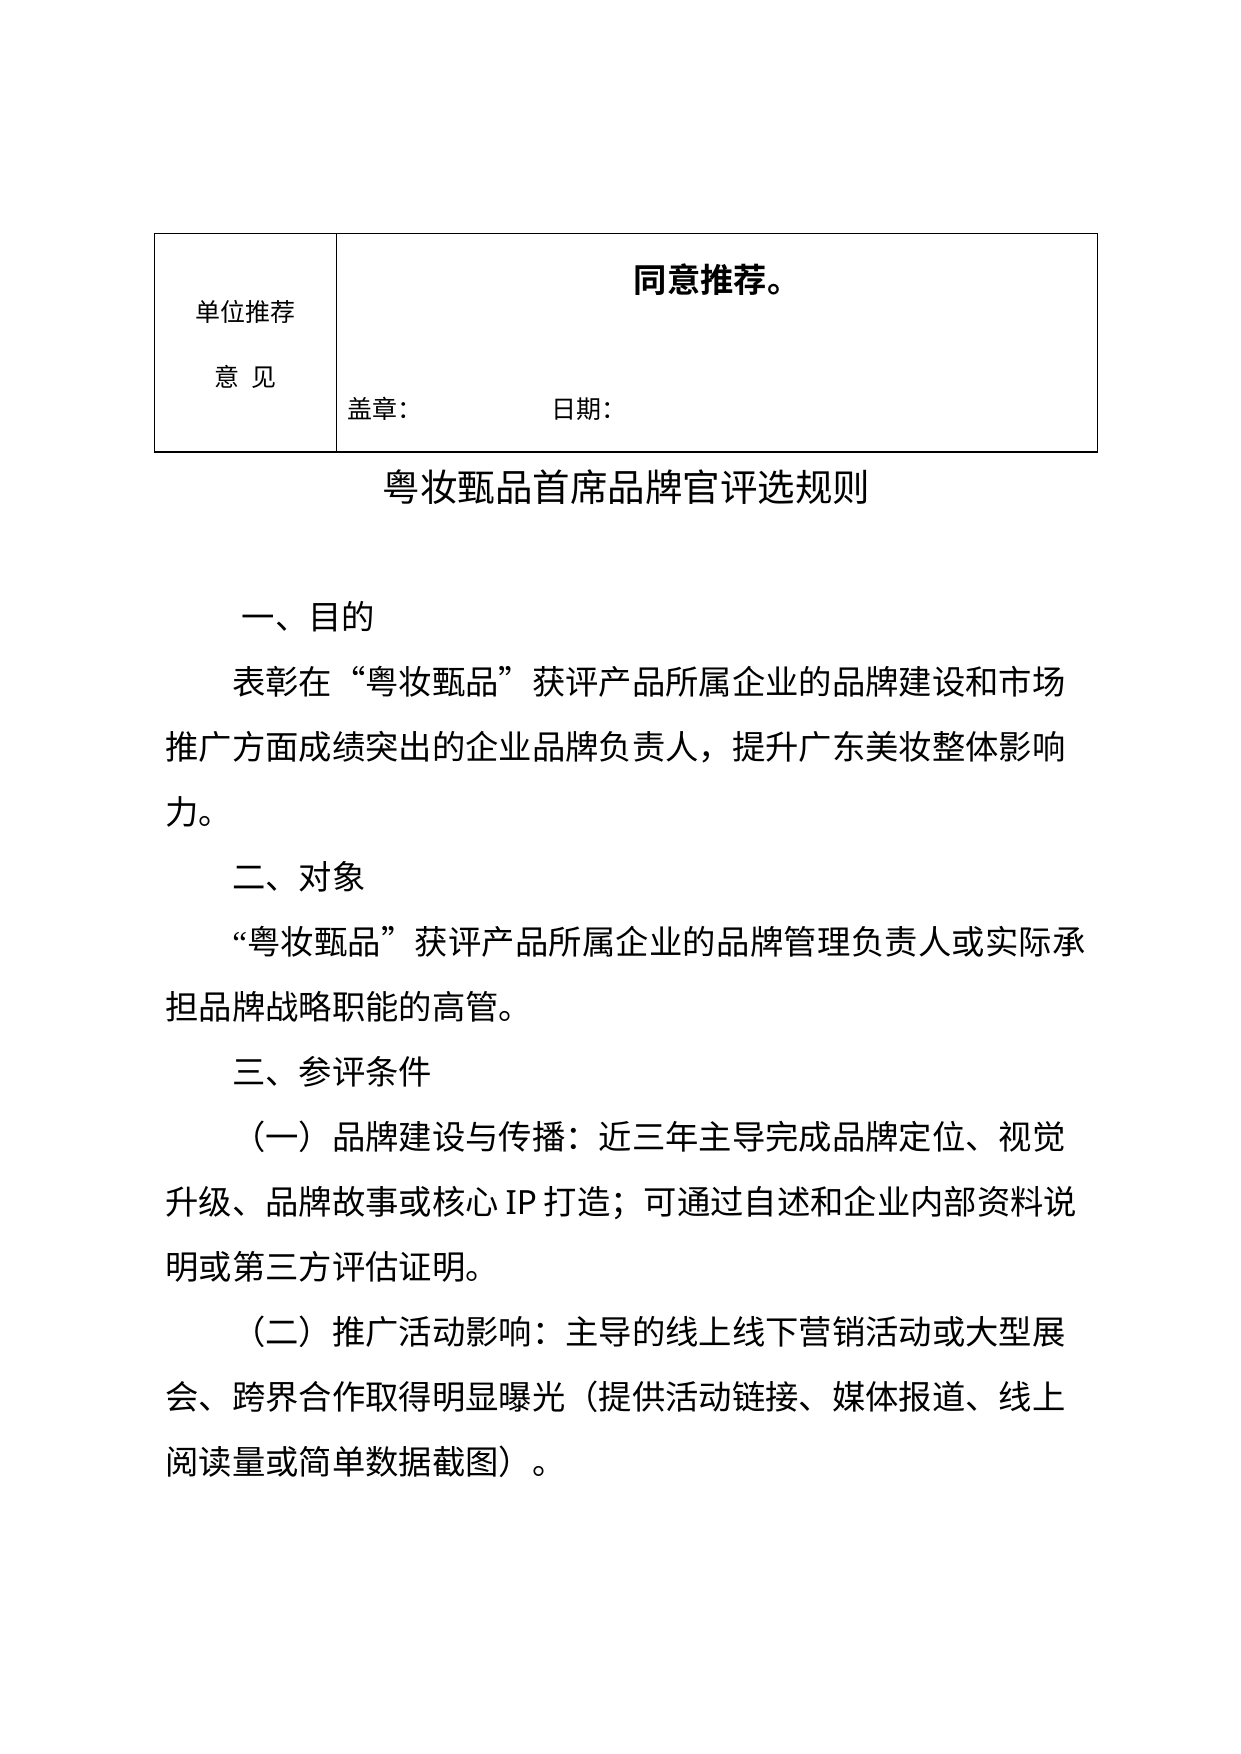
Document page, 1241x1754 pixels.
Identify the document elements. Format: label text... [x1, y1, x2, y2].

table_cell 同意推荐。 盖章： 日期： [337, 234, 1097, 451]
text “粤妆甄品”获评产品所属企业的品牌管理负责人或实际承担品牌战略职能的高管。 [165, 907, 1087, 1037]
text （二）推广活动影响：主导的线上线下营销活动或大型展会、跨界合作取得明显曝光（提供活动链接、媒体报道、线上阅读量或简单数据截图）。 [165, 1297, 1087, 1492]
text 表彰在“粤妆甄品”获评产品所属企业的品牌建设和市场推广方面成绩突出的企业品牌负责人，提升广东美妆整体影响力。 [165, 647, 1087, 842]
subtitle 粤妆甄品首席品牌官评选规则 [165, 453, 1087, 517]
text （一）品牌建设与传播：近三年主导完成品牌定位、视觉升级、品牌故事或核心IP打造；可通过自述和企业内部资料说明或第三方评估证明。 [165, 1102, 1087, 1297]
text 三、参评条件 [165, 1037, 1087, 1102]
text 二、对象 [165, 842, 1087, 907]
table_cell 单位推荐 意 见 [155, 234, 336, 451]
text 一、目的 [241, 582, 1087, 647]
